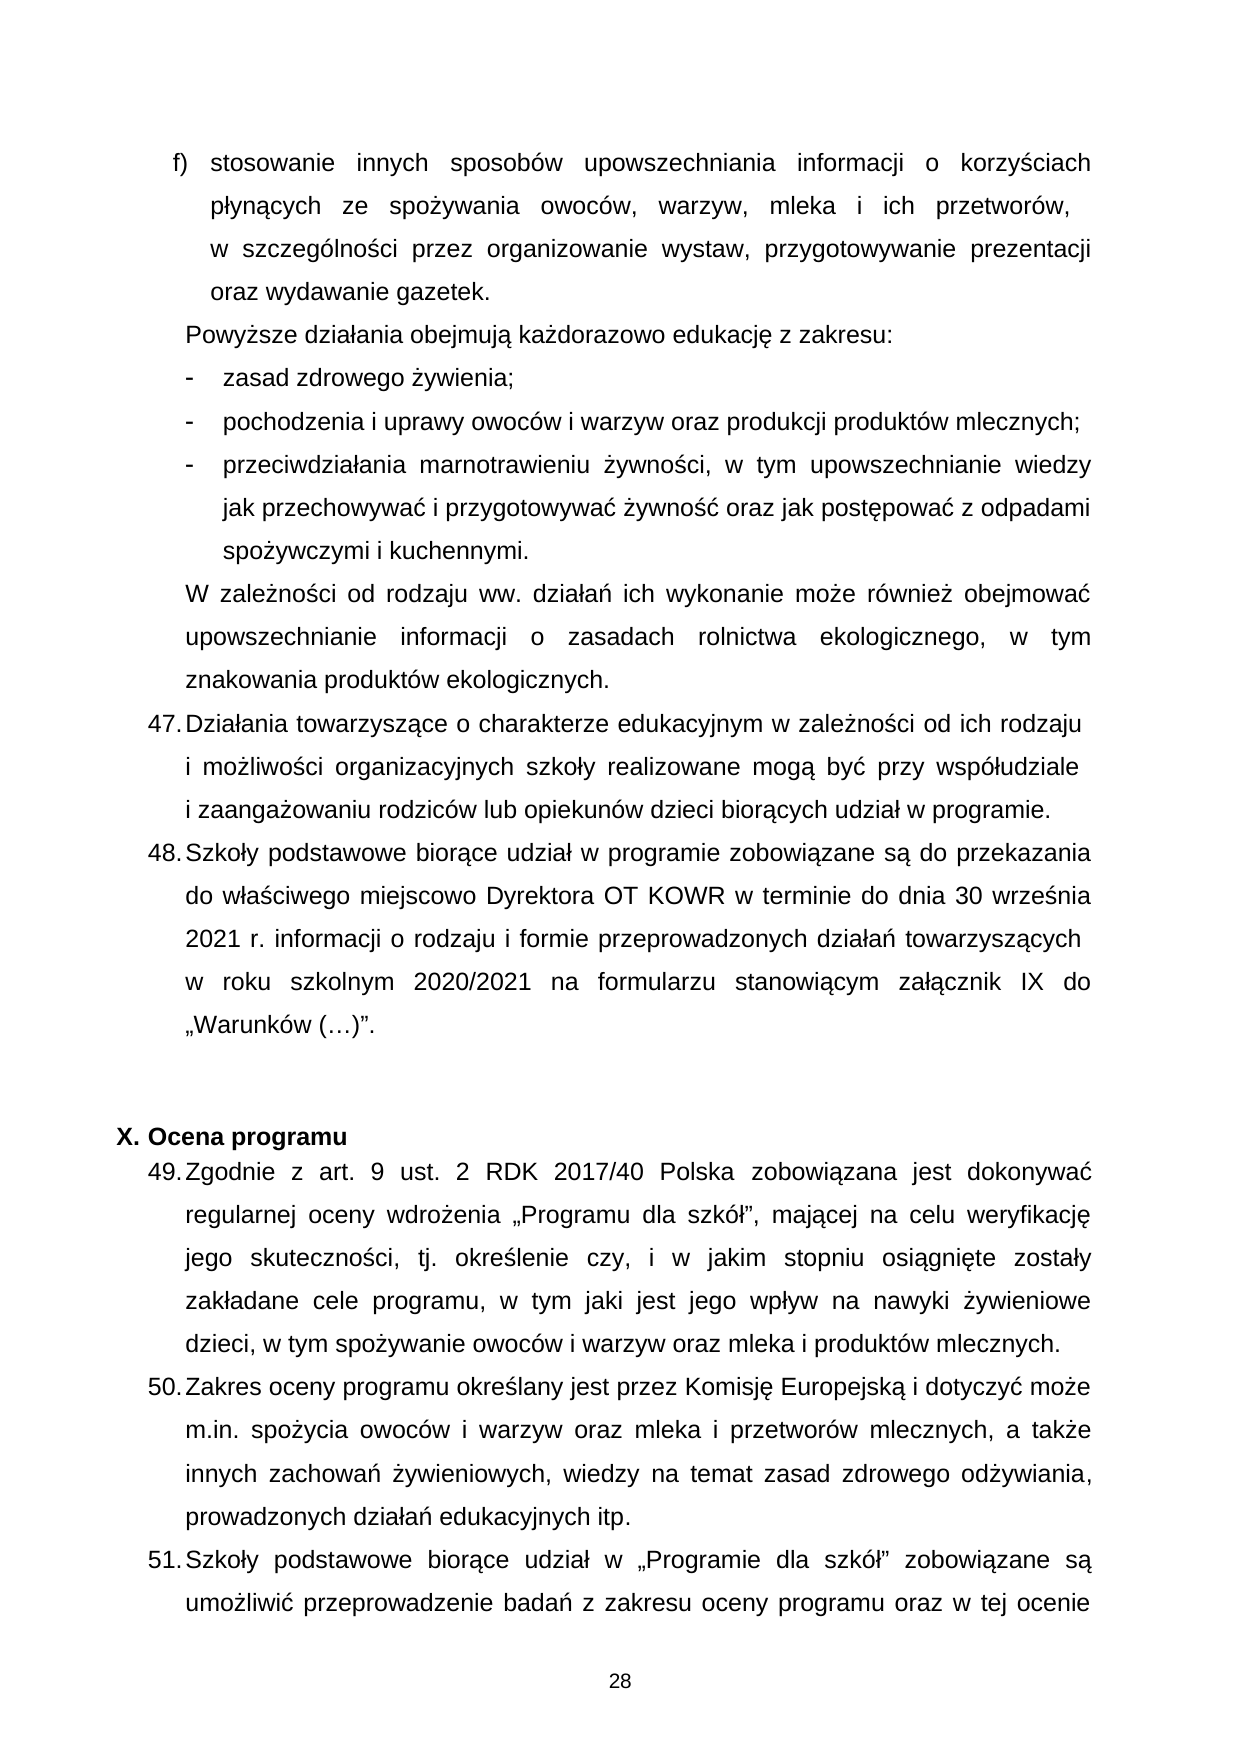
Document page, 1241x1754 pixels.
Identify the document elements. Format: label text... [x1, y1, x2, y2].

subtitle Ocena programu [140, 1122, 1092, 1151]
text W zależności od rodzaju ww. działań ich wykonanie może również obejmować upowszechnianie informacji o zasadach rolnictwa ekologicznego, w tym znakowania produktów ekologicznych. [185, 579, 1092, 694]
list pochodzenia i uprawy owoców i warzyw oraz produkcji produktów mlecznych; [185, 407, 1092, 435]
list przeciwdziałania marnotrawieniu żywności, w tym upowszechnianie wiedzy jak przechowywać i przygotowywać żywność oraz jak postępować z odpadami spożywczymi i kuchennymi. [185, 450, 1092, 565]
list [148, 1545, 1092, 1617]
list Zakres oceny programu określany jest przez Komisję Europejską i dotyczyć może m.in. spożycia owoców i warzyw oraz mleka i przetworów mlecznych, a także innych zachowań żywieniowych, wiedzy na temat zasad zdrowego odżywiania, prowadzonych działań edukacyjnych itp. [148, 1372, 1092, 1531]
list zasad zdrowego żywienia; [185, 363, 1092, 392]
text Powyższe działania obejmują każdorazowo edukację z zakresu: [185, 320, 1092, 349]
list Działania towarzyszące o charakterze edukacyjnym w zależności od ich rodzaju i możliwości organizacyjnych szkoły realizowane mogą być przy współudziale i zaangażowaniu rodziców lub opiekunów dzieci biorących udział w programie. [148, 709, 1092, 824]
list Zgodnie z art. 9 ust. 2 RDK 2017/40 Polska zobowiązana jest dokonywać regularnej oceny wdrożenia „Programu dla szkół”, mającej na celu weryfikację jego skuteczności, tj. określenie czy, i w jakim stopniu osiągnięte zostały zakładane cele programu, w tym jaki jest jego wpływ na nawyki żywieniowe dzieci, w tym spożywanie owoców i warzyw oraz mleka i produktów mlecznych. [148, 1157, 1092, 1358]
list Szkoły podstawowe biorące udział w programie zobowiązane są do przekazania do właściwego miejscowo Dyrektora OT KOWR w terminie do dnia 30 września 2021 r. informacji o rodzaju i formie przeprowadzonych działań towarzyszących w roku szkolnym 2020/2021 na formularzu stanowiącym załącznik IX do „Warunków (…)”. [148, 838, 1092, 1039]
list stosowanie innych sposobów upowszechniania informacji o korzyściach płynących ze spożywania owoców, warzyw, mleka i ich przetworów, w szczególności przez organizowanie wystaw, przygotowywanie prezentacji oraz wydawanie gazetek. [173, 148, 1092, 306]
